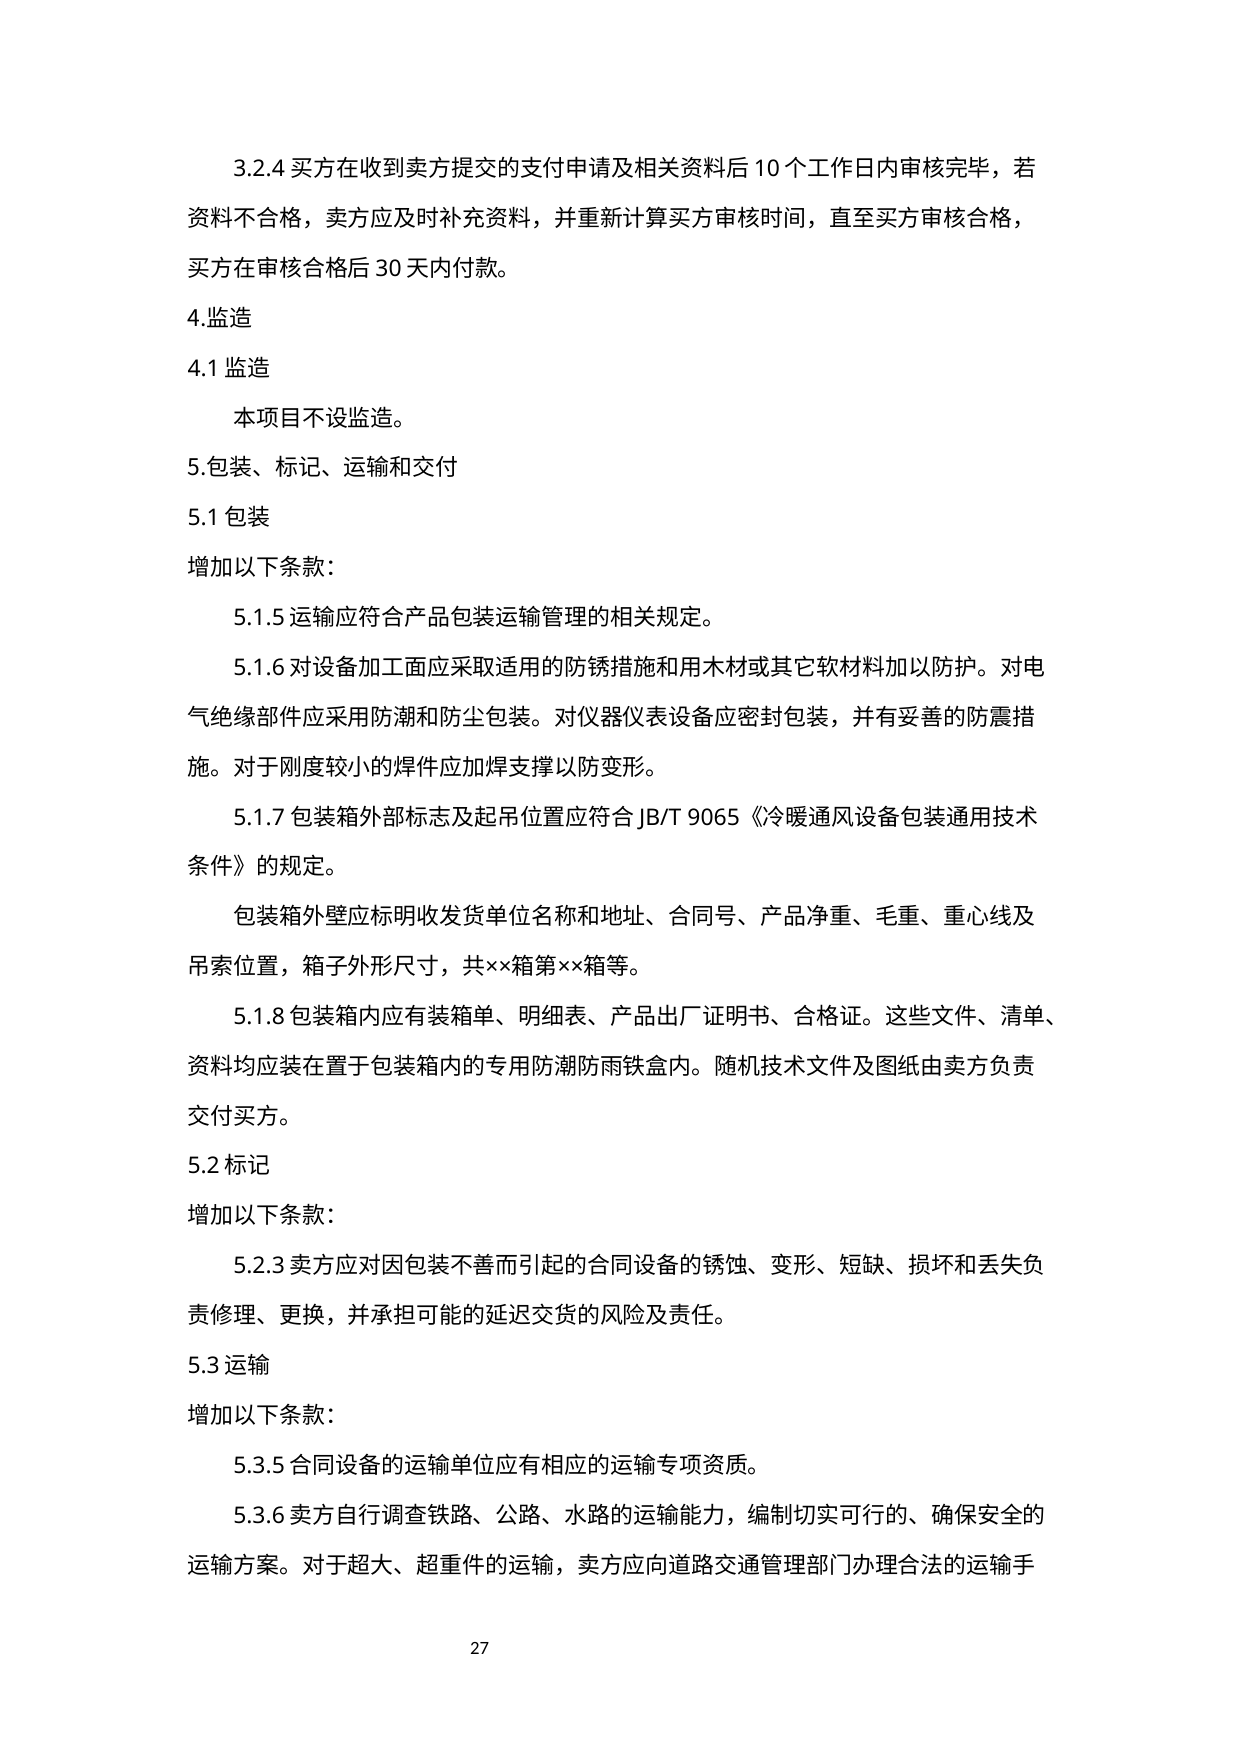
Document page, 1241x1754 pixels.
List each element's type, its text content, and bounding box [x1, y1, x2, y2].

text 4.1监造 [187, 349, 1053, 383]
text 3.2.4 买方在收到卖方提交的支付申请及相关资料后10个工作日内审核完毕，若资料不合格，卖方应及时补充资料，并重新计算买方审核时间，直至买方审核合格，买方在审核合格后30天内付款。 [187, 150, 1053, 283]
text 增加以下条款： [187, 549, 1053, 582]
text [187, 1497, 1053, 1580]
text 包装箱外壁应标明收发货单位名称和地址、合同号、产品净重、毛重、重心线及吊索位置，箱子外形尺寸，共××箱第××箱等。 [187, 898, 1053, 981]
text 5.包装、标记、运输和交付 [187, 449, 1053, 482]
text 增加以下条款： [187, 1197, 1053, 1231]
text 5.1.8包装箱内应有装箱单、明细表、产品出厂证明书、合格证。这些文件、清单、资料均应装在置于包装箱内的专用防潮防雨铁盒内。随机技术文件及图纸由卖方负责交付买方。 [187, 998, 1053, 1131]
text 5.1.6对设备加工面应采取适用的防锈措施和用木材或其它软材料加以防护。对电气绝缘部件应采用防潮和防尘包装。对仪器仪表设备应密封包装，并有妥善的防震措施。对于刚度较小的焊件应加焊支撑以防变形。 [187, 649, 1053, 782]
text 5.1.5运输应符合产品包装运输管理的相关规定。 [187, 599, 1053, 632]
text 5.1包装 [187, 499, 1053, 532]
text 增加以下条款： [187, 1397, 1053, 1430]
text 5.3.5合同设备的运输单位应有相应的运输专项资质。 [187, 1447, 1053, 1480]
text 5.3运输 [187, 1347, 1053, 1380]
text 5.1.7 包装箱外部标志及起吊位置应符合JB/T 9065《冷暖通风设备包装通用技术条件》的规定。 [187, 798, 1053, 881]
text 本项目不设监造。 [187, 399, 1053, 433]
text 4.监造 [187, 300, 1053, 333]
text 5.2标记 [187, 1147, 1053, 1181]
text 5.2.3卖方应对因包装不善而引起的合同设备的锈蚀、变形、短缺、损坏和丢失负责修理、更换，并承担可能的延迟交货的风险及责任。 [187, 1247, 1053, 1330]
